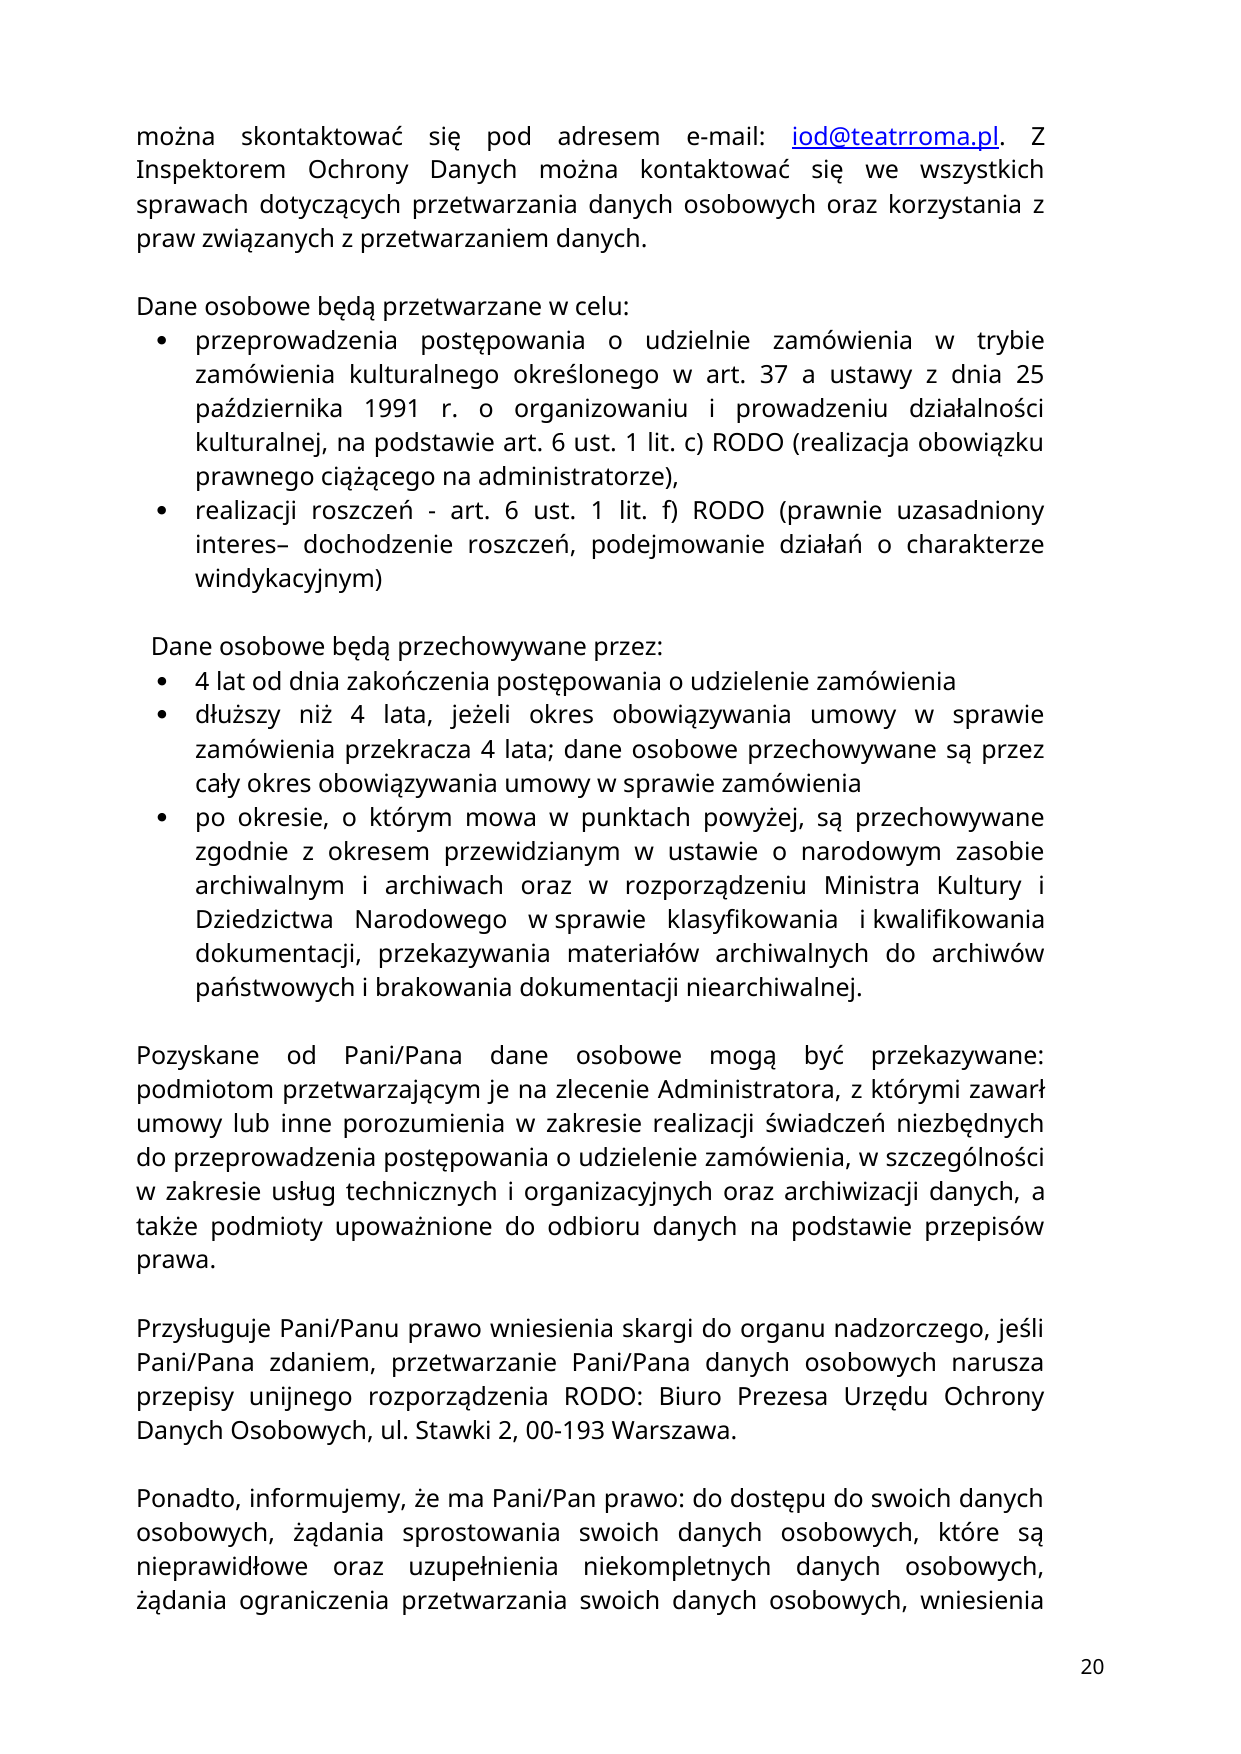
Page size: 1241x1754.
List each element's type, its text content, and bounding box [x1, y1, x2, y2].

list Dane osobowe będą przechowywane przez: [136, 629, 1045, 663]
list dłuższy niż 4 lata, jeżeli okres obowiązywania umowy w sprawie zamówienia przekracza 4 lata; dane osobowe przechowywane są przez cały okres obowiązywania umowy w sprawie zamówienia [158, 697, 1045, 799]
list przeprowadzenia postępowania o udzielnie zamówienia w trybie zamówienia kulturalnego określonego w art. 37 a ustawy z dnia 25 października 1991 r. o organizowaniu i prowadzeniu działalności kulturalnej, na podstawie art. 6 ust. 1 lit. c) RODO (realizacja obowiązku prawnego ciążącego na administratorze), [157, 322, 1045, 493]
list realizacji roszczeń - art. 6 ust. 1 lit. f) RODO (prawnie uzasadniony interes– dochodzenie roszczeń, podejmowanie działań o charakterze windykacyjnym) [157, 493, 1045, 595]
list po okresie, o którym mowa w punktach powyżej, są przechowywane zgodnie z okresem przewidzianym w ustawie o narodowym zasobie archiwalnym i archiwach oraz w rozporządzeniu Ministra Kultury i Dziedzictwa Narodowego w sprawie klasyfikowania i kwalifikowania dokumentacji, przekazywania materiałów archiwalnych do archiwów państwowych i brakowania dokumentacji niearchiwalnej. [158, 799, 1045, 1004]
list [136, 1481, 1045, 1617]
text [136, 118, 1045, 254]
list 4 lat od dnia zakończenia postępowania o udzielenie zamówienia [158, 663, 1045, 697]
list Pozyskane od Pani/Pana dane osobowe mogą być przekazywane: podmiotom przetwarzającym je na zlecenie Administratora, z którymi zawarł umowy lub inne porozumienia w zakresie realizacji świadczeń niezbędnych do przeprowadzenia postępowania o udzielenie zamówienia, w szczególności w zakresie usług technicznych i organizacyjnych oraz archiwizacji danych, a także podmioty upoważnione do odbioru danych na podstawie przepisów prawa. [136, 1038, 1045, 1276]
list Przysługuje Pani/Panu prawo wniesienia skargi do organu nadzorczego, jeśli Pani/Pana zdaniem, przetwarzanie Pani/Pana danych osobowych narusza przepisy unijnego rozporządzenia RODO: Biuro Prezesa Urzędu Ochrony Danych Osobowych, ul. Stawki 2, 00-193 Warszawa. [136, 1310, 1045, 1447]
text Dane osobowe będą przetwarzane w celu: [136, 288, 1045, 322]
